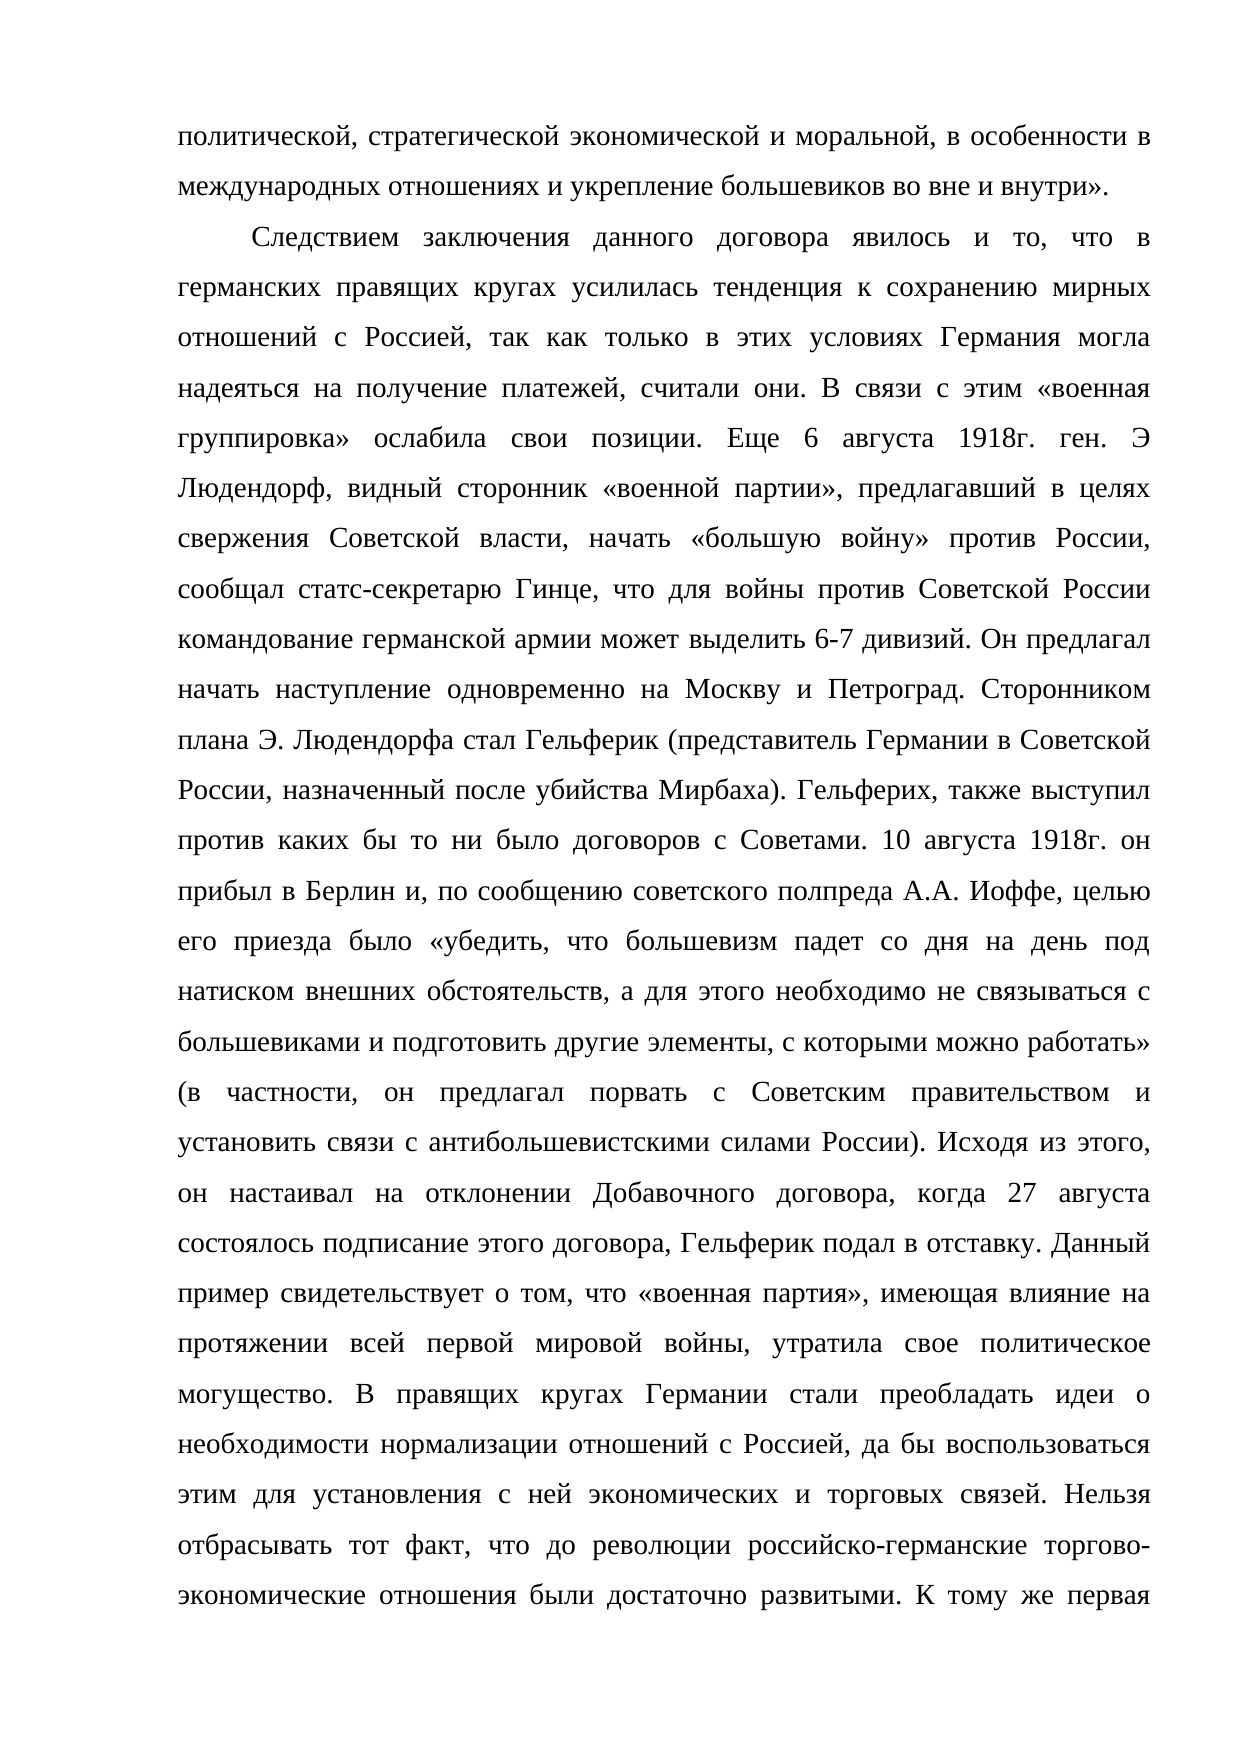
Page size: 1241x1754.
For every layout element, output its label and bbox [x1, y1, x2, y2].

text [177, 118, 1152, 202]
text [177, 219, 1152, 1611]
